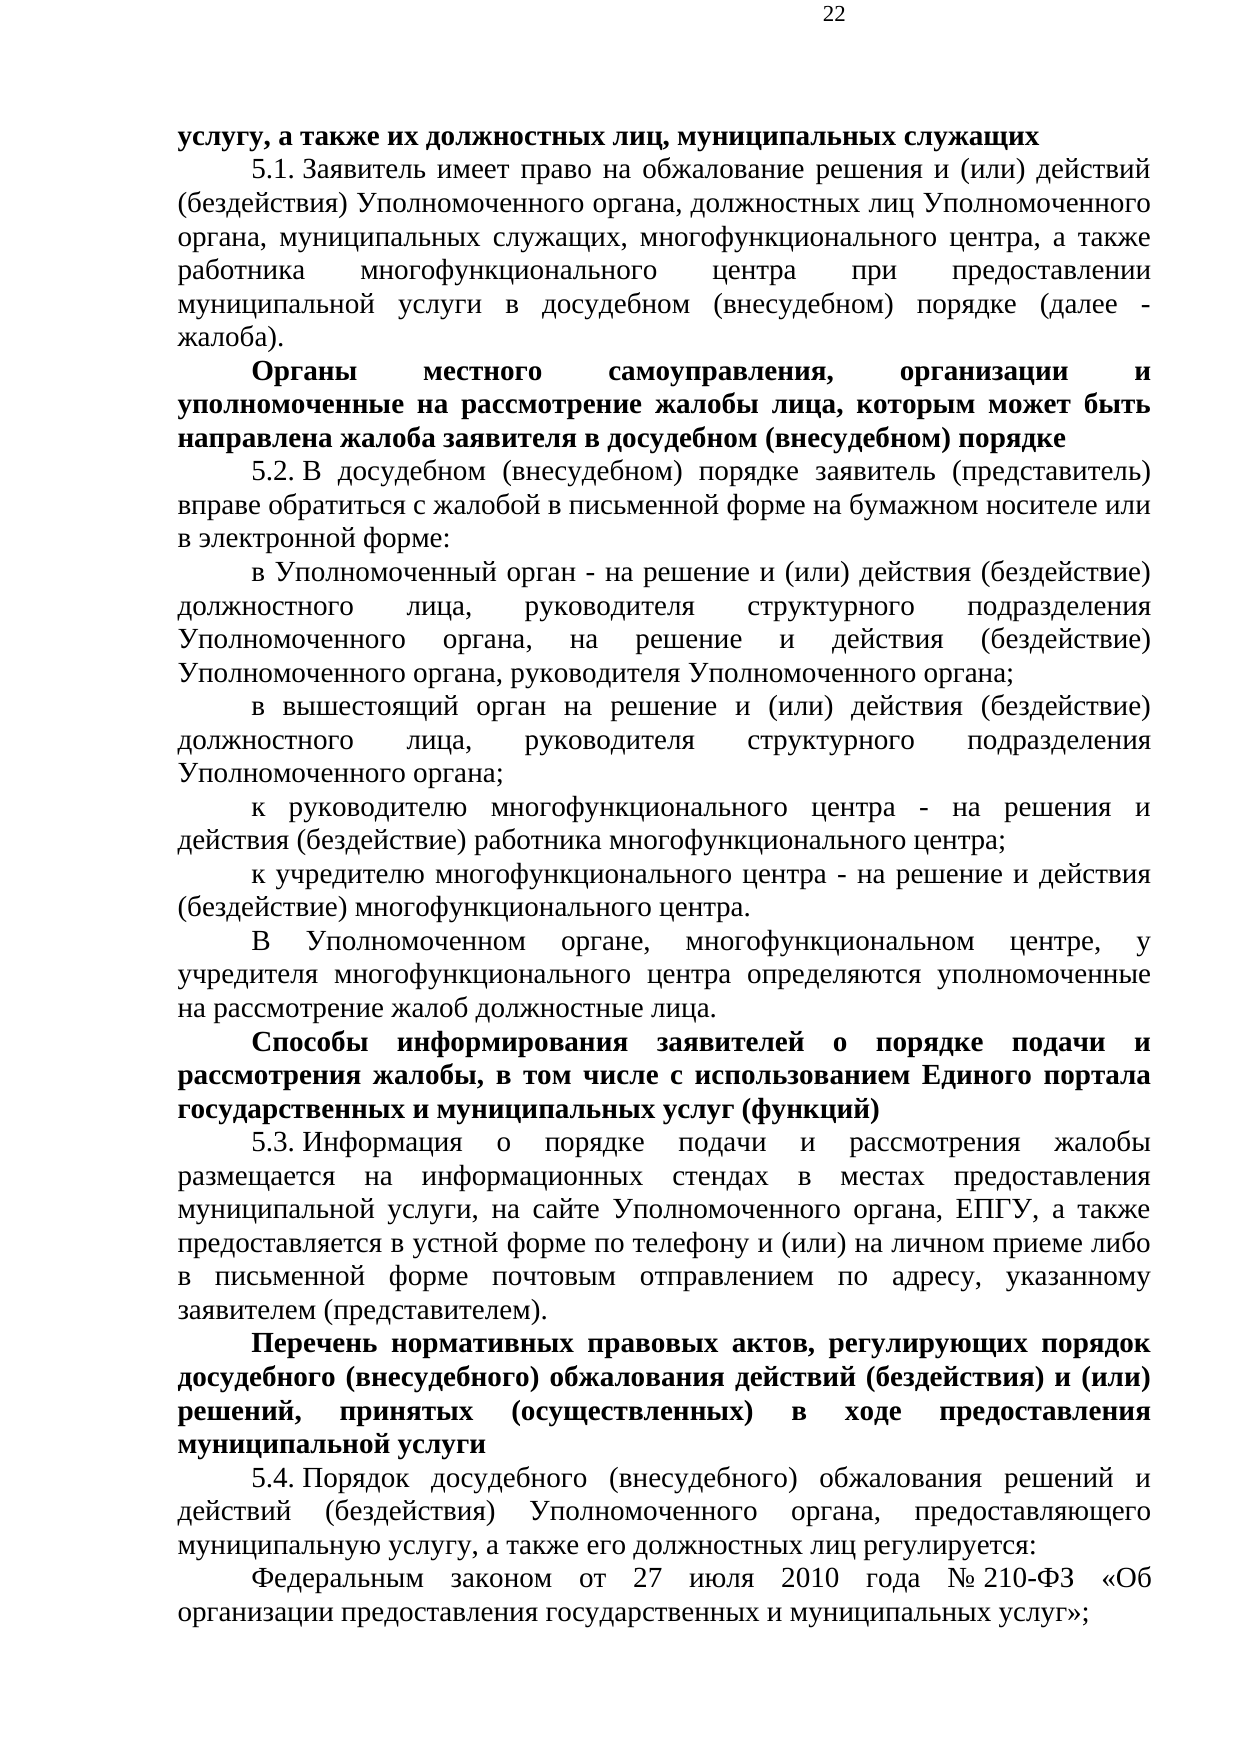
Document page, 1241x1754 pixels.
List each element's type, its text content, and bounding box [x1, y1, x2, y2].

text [177, 118, 1152, 152]
text 5.2. В досудебном (внесудебном) порядке заявитель (представитель) вправе обратиться с жалобой в письменной форме на бумажном носителе или в электронной форме: [177, 453, 1152, 554]
text Способы информирования заявителей о порядке подачи и рассмотрения жалобы, в том числе с использованием Единого портала государственных и муниципальных услуг (функций) [177, 1024, 1152, 1124]
text Органы местного самоуправления, организации и уполномоченные на рассмотрение жалобы лица, которым может быть направлена жалоба заявителя в досудебном (внесудебном) порядке [177, 353, 1152, 453]
text В Уполномоченном органе, многофункциональном центре, у учредителя многофункционального центра определяются уполномоченные на рассмотрение жалоб должностные лица. [177, 923, 1152, 1024]
text 5.1. Заявитель имеет право на обжалование решения и (или) действий (бездействия) Уполномоченного органа, должностных лиц Уполномоченного органа, муниципальных служащих, многофункционального центра, а также работника многофункционального центра при предоставлении муниципальной услуги в досудебном (внесудебном) порядке (далее - жалоба). [177, 152, 1152, 353]
text к учредителю многофункционального центра - на решение и действия (бездействие) многофункционального центра. [177, 856, 1152, 923]
text Федеральным законом от 27 июля 2010 года № 210-ФЗ «Об организации предоставления государственных и муниципальных услуг»; [177, 1560, 1152, 1627]
text Перечень нормативных правовых актов, регулирующих порядок досудебного (внесудебного) обжалования действий (бездействия) и (или) решений, принятых (осуществленных) в ходе предоставления муниципальной услуги [177, 1326, 1152, 1460]
text в Уполномоченный орган - на решение и (или) действия (бездействие) должностного лица, руководителя структурного подразделения Уполномоченного органа, на решение и действия (бездействие) Уполномоченного органа, руководителя Уполномоченного органа; [177, 554, 1152, 688]
text к руководителю многофункционального центра - на решения и действия (бездействие) работника многофункционального центра; [177, 789, 1152, 856]
text 5.4. Порядок досудебного (внесудебного) обжалования решений и действий (бездействия) Уполномоченного органа, предоставляющего муниципальную услугу, а также его должностных лиц регулируется: [177, 1460, 1152, 1560]
text 5.3. Информация о порядке подачи и рассмотрения жалобы размещается на информационных стендах в местах предоставления муниципальной услуги, на сайте Уполномоченного органа, ЕПГУ, а также предоставляется в устной форме по телефону и (или) на личном приеме либо в письменной форме почтовым отправлением по адресу, указанному заявителем (представителем). [177, 1124, 1152, 1326]
text в вышестоящий орган на решение и (или) действия (бездействие) должностного лица, руководителя структурного подразделения Уполномоченного органа; [177, 688, 1152, 789]
